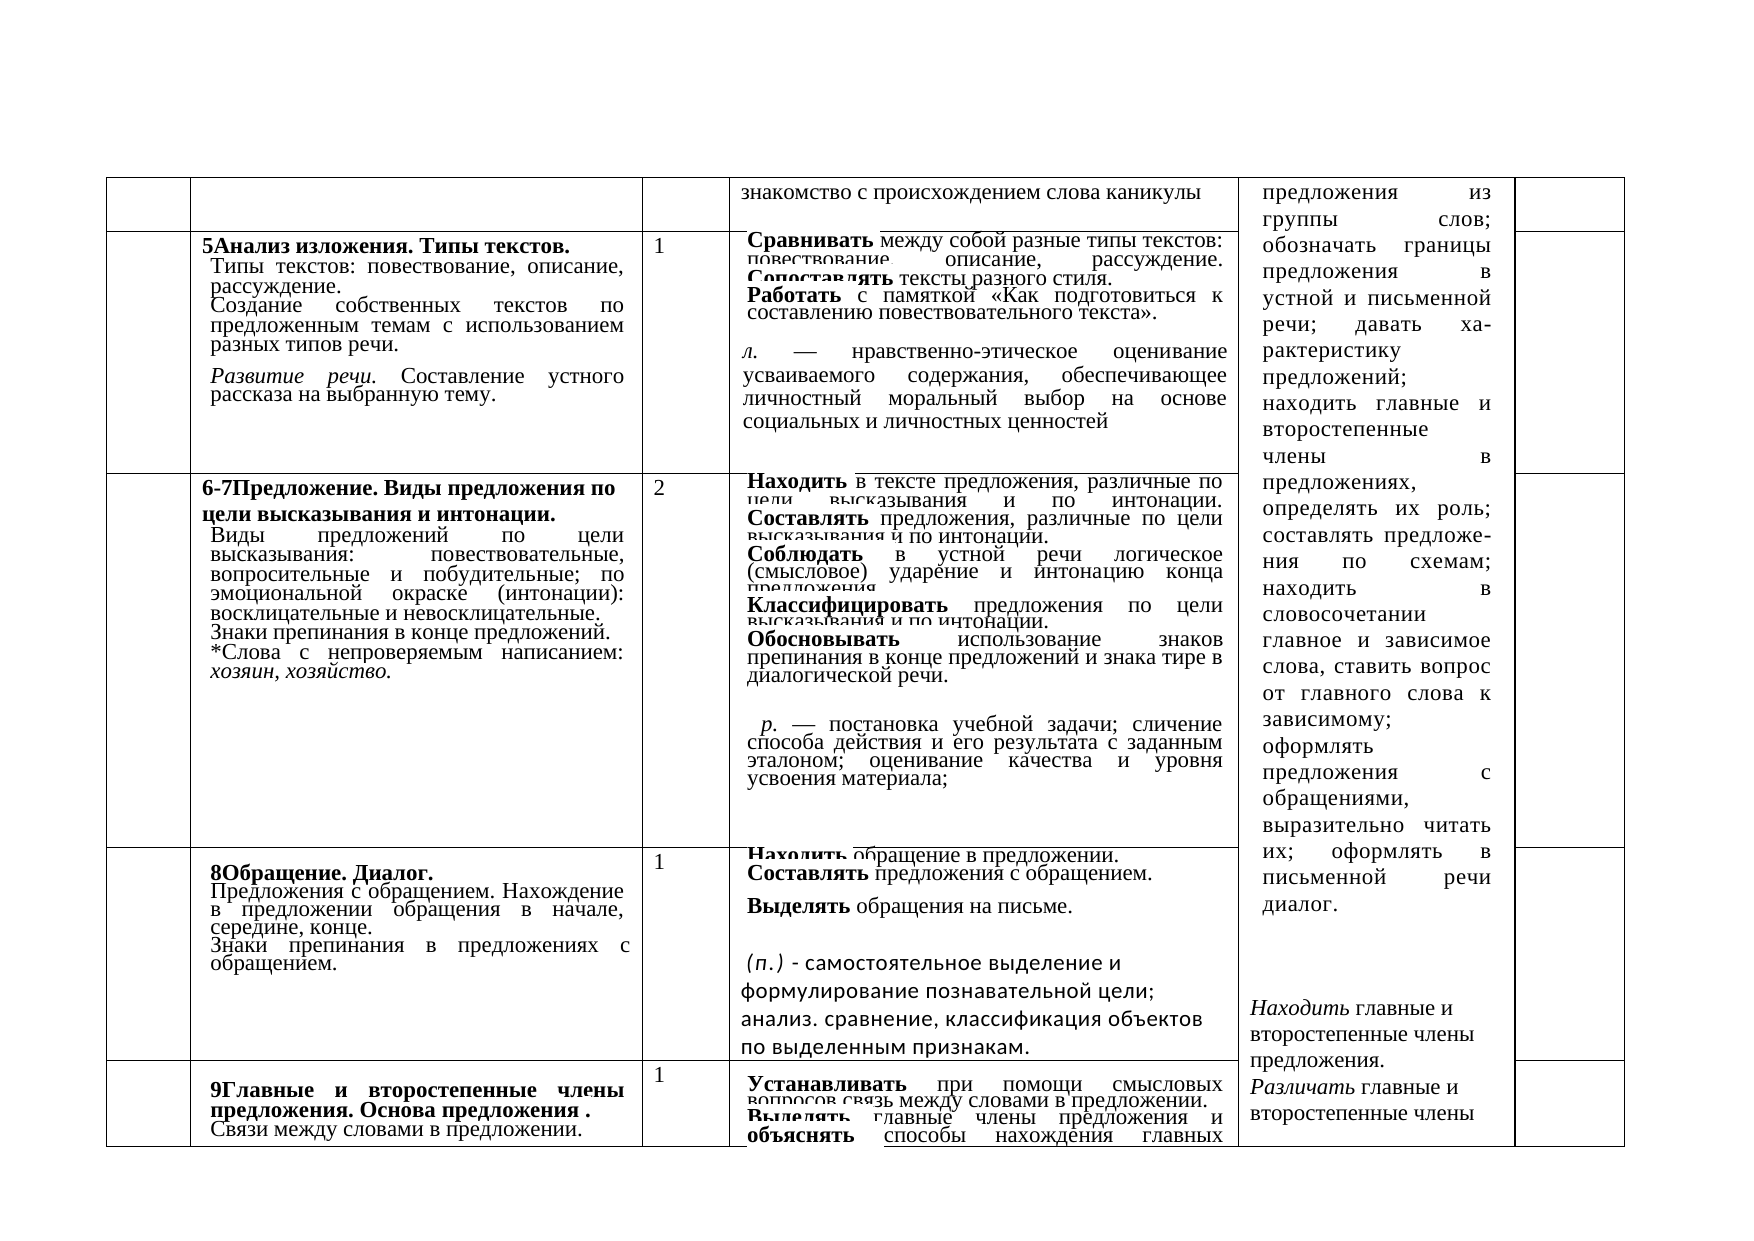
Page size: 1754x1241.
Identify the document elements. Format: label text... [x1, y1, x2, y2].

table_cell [191, 178, 642, 231]
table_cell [730, 1061, 1238, 1146]
table_cell 1 [643, 232, 729, 473]
table_cell 1 [643, 1061, 729, 1146]
table_cell [107, 178, 190, 231]
table_cell Сравнивать между собой разные типы текстов: повествование, описание, рассуждение. Сопоставлять тексты разного стиля. Работать с памяткой «Как подготовиться к составлению повествовательного текста». л. — нравственно-этическое оценивание усваиваемого содержания, обеспечивающее личностный моральный выбор на основе социальных и личностных ценностей [730, 232, 1238, 473]
table_cell [1516, 1061, 1624, 1146]
table_cell [1516, 232, 1624, 473]
table_cell 1 [643, 178, 729, 231]
table_cell 5Анализ изложения. Типы текстов. Типы текстов: повествование, описание, рассуждение. Создание собственных текстов по предложенным темам с использованием разных типов речи. Развитие речи. Составление устного рассказа на выбранную тему. [191, 232, 642, 473]
table_cell Находить обращение в предложении. Составлять предложения с обращением. Выделять обращения на письме. (п.) - самостоятельное выделение и формулирование познавательной цели; анализ. сравнение, классификация объектов по выделенным признакам. [730, 848, 1238, 1060]
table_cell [191, 1061, 642, 1146]
table_cell [1516, 474, 1624, 847]
table_cell Находить в тексте предложения, различные по цели высказывания и по интонации. Составлять предложения, различные по цели высказывания и по интонации. Соблюдать в устной речи логическое (смысловое) ударение и интонацию конца предложения. Классифицировать предложения по цели высказывания и по интонации. Обосновывать использование знаков препинания в конце предложений и знака тире в диалогической речи. р. — постановка учебной задачи; сличение способа действия и его результата с заданным эталоном; оценивание качества и уровня усвоения материала; [730, 474, 1238, 847]
table_cell 6-7Предложение. Виды предложения по цели высказывания и интонации. Виды предложений по цели высказывания: повествовательные, вопросительные и побудительные; по эмоциональной окраске (интонации): восклицательные и невосклицательные. Знаки препинания в конце предложений. *Слова с непроверяемым написанием: хозяин, хозяйство. [191, 474, 642, 847]
table_cell [107, 474, 190, 847]
table_cell 8Обращение. Диалог. Предложения с обращением. Нахождение в предложении обращения в начале, середине, конце. Знаки препинания в предложениях с обращением. [191, 848, 642, 1060]
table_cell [730, 178, 1238, 231]
table_cell [107, 232, 190, 473]
table_cell 2 [643, 474, 729, 847]
table_cell [107, 848, 190, 1060]
table_cell [1516, 848, 1624, 1060]
table_cell [1516, 178, 1624, 231]
table_cell [107, 1061, 190, 1146]
table_cell 1 [643, 848, 729, 1060]
